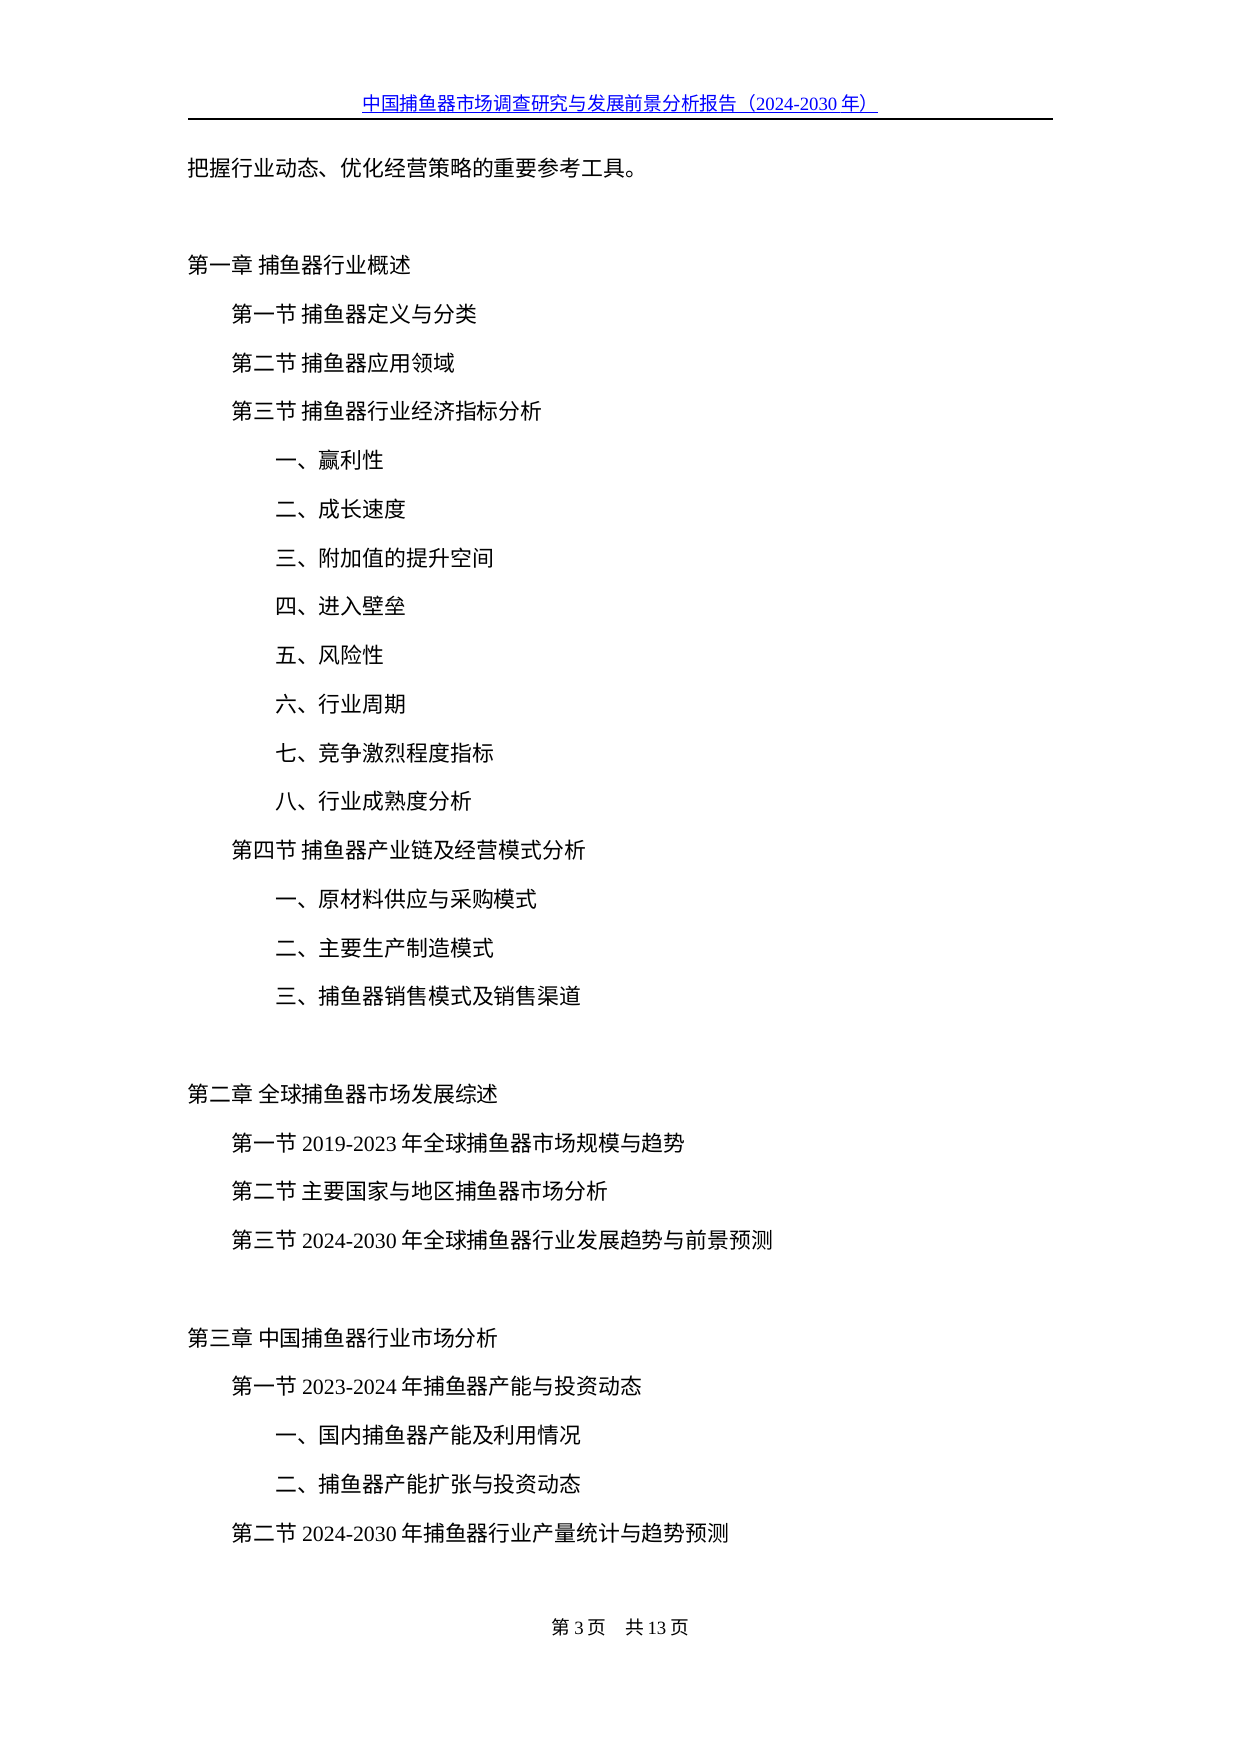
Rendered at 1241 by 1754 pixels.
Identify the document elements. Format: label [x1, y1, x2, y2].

text [187, 150, 1053, 1548]
